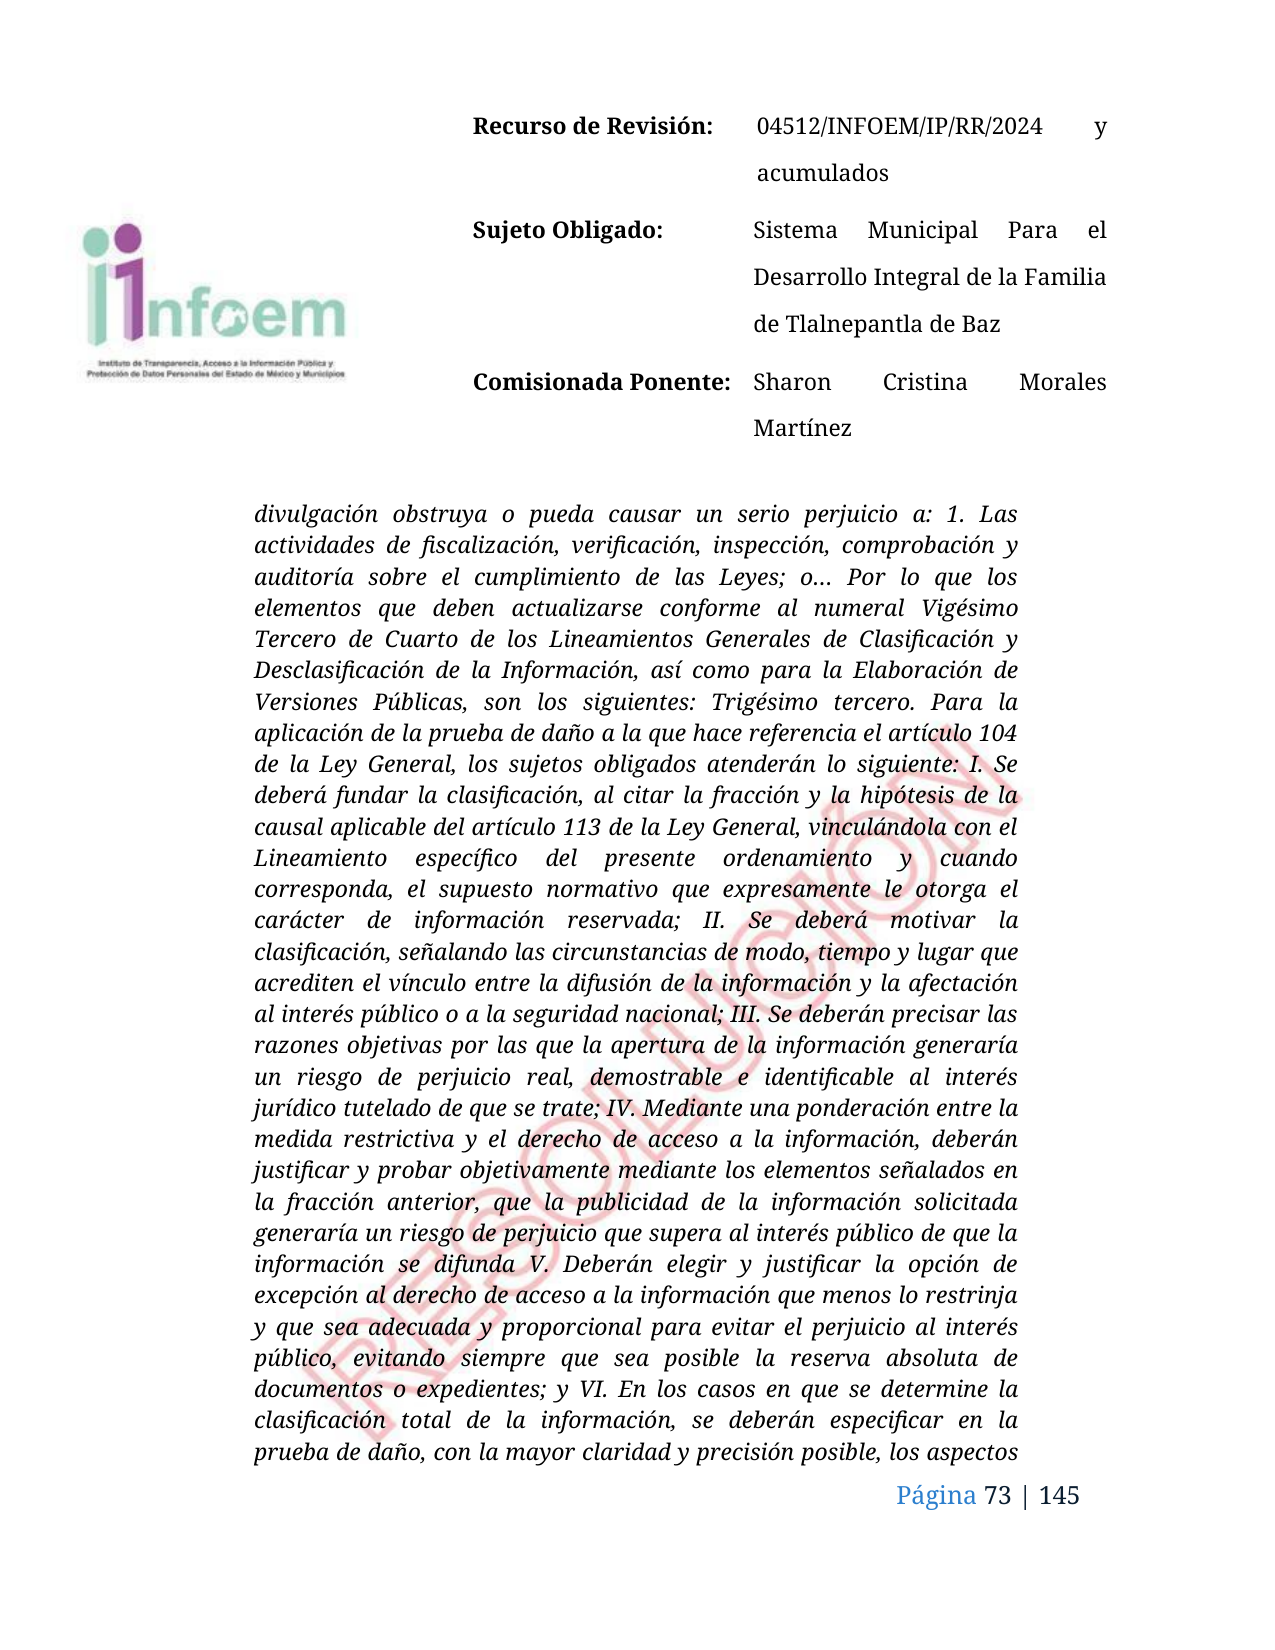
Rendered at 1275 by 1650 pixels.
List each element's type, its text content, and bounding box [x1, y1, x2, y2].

picture [0, 158, 1275, 1650]
